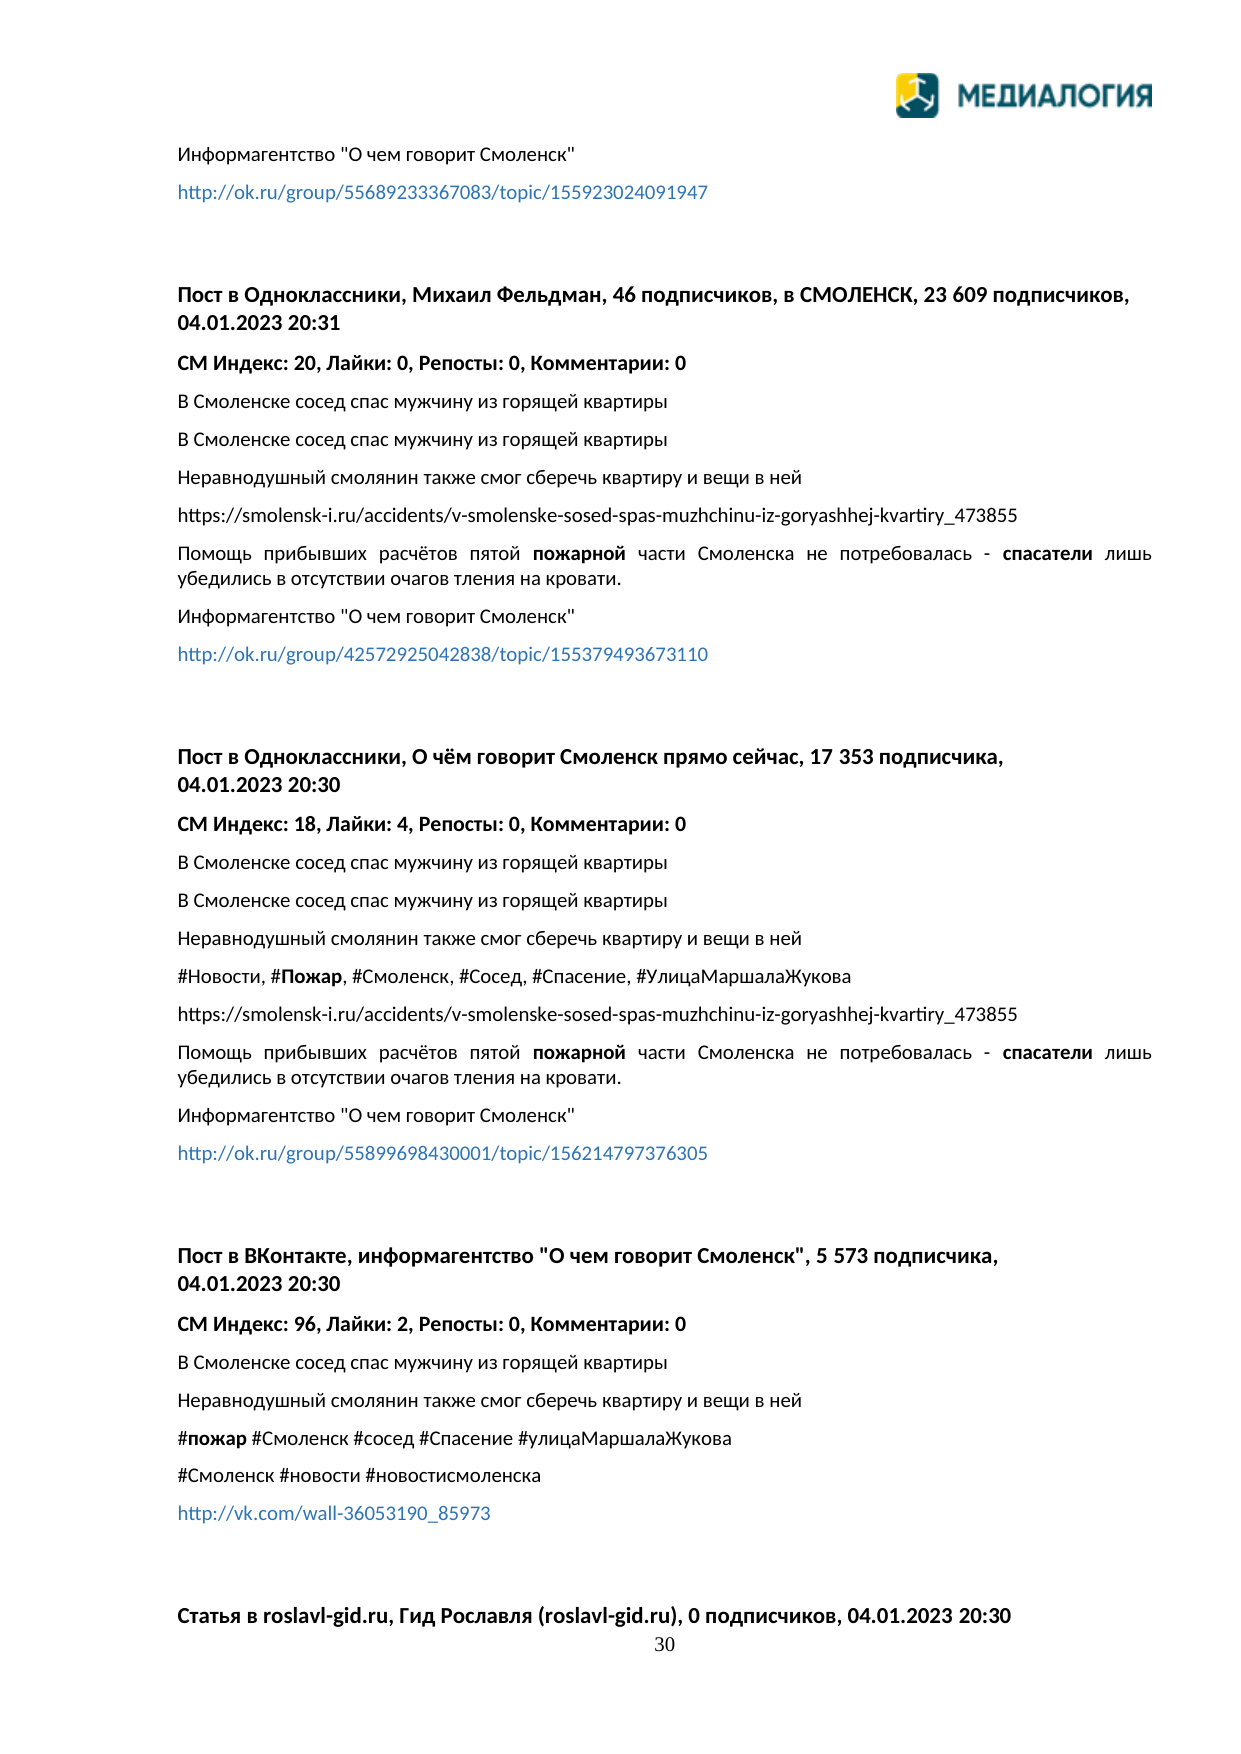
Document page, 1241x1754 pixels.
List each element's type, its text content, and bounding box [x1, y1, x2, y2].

text http://ok.ru/group/55899698430001/topic/156214797376305 [177, 1140, 1152, 1166]
text Неравнодушный смолянин также смог сберечь квартиру и вещи в ней [177, 925, 1152, 951]
text http://ok.ru/group/42572925042838/topic/155379493673110 [177, 641, 1152, 666]
text Неравнодушный смолянин также смог сберечь квартиру и вещи в ней [177, 1387, 1152, 1412]
text Пост в ВКонтакте, информагентство "О чем говорит Смоленск", 5 573 подписчика, 04.01.2023 20:30 [177, 1241, 1152, 1297]
text Неравнодушный смолянин также смог сберечь квартиру и вещи в ней [177, 464, 1152, 489]
text #Новости, #Пожар, #Смоленск, #Сосед, #Спасение, #УлицаМаршалаЖукова [177, 963, 1152, 989]
text Помощь прибывших расчётов пятой пожарной части Смоленска не потребовалась - спасатели лишь убедились в отсутствии очагов тления на кровати. [177, 1039, 1152, 1090]
text СМ Индекс: 18, Лайки: 4, Репосты: 0, Комментарии: 0 [177, 810, 1152, 837]
text Информагентство "О чем говорит Смоленск" [177, 603, 1152, 628]
text #Смоленск #новости #новостисмоленска [177, 1463, 1152, 1488]
text http://vk.com/wall-36053190_85973 [177, 1501, 1152, 1526]
text Информагентство "О чем говорит Смоленск" [177, 142, 1152, 167]
text https://smolensk-i.ru/accidents/v-smolenske-sosed-spas-muzhchinu-iz-goryashhej-kvartiry_473855 [177, 502, 1152, 527]
text Пост в Одноклассники, Михаил Фельдман, 46 подписчиков, в СМОЛЕНСК, 23 609 подписчиков, 04.01.2023 20:31 [177, 280, 1152, 336]
text В Смоленске сосед спас мужчину из горящей квартиры [177, 1349, 1152, 1374]
text Информагентство "О чем говорит Смоленск" [177, 1102, 1152, 1128]
picture [896, 73, 1152, 118]
text Помощь прибывших расчётов пятой пожарной части Смоленска не потребовалась - спасатели лишь убедились в отсутствии очагов тления на кровати. [177, 540, 1152, 591]
text В Смоленске сосед спас мужчину из горящей квартиры [177, 388, 1152, 413]
text В Смоленске сосед спас мужчину из горящей квартиры [177, 887, 1152, 913]
text СМ Индекс: 96, Лайки: 2, Репосты: 0, Комментарии: 0 [177, 1310, 1152, 1336]
text #пожар #Смоленск #сосед #Спасение #улицаМаршалаЖукова [177, 1425, 1152, 1450]
text https://smolensk-i.ru/accidents/v-smolenske-sosed-spas-muzhchinu-iz-goryashhej-kvartiry_473855 [177, 1001, 1152, 1027]
text В Смоленске сосед спас мужчину из горящей квартиры [177, 426, 1152, 451]
text В Смоленске сосед спас мужчину из горящей квартиры [177, 849, 1152, 875]
text Пост в Одноклассники, О чём говорит Смоленск прямо сейчас, 17 353 подписчика, 04.01.2023 20:30 [177, 742, 1152, 798]
text http://ok.ru/group/55689233367083/topic/155923024091947 [177, 179, 1152, 205]
text СМ Индекс: 20, Лайки: 0, Репосты: 0, Комментарии: 0 [177, 349, 1152, 376]
text Статья в roslavl-gid.ru, Гид Рославля (roslavl-gid.ru), 0 подписчиков, 04.01.2023 20:30 [177, 1601, 1152, 1629]
